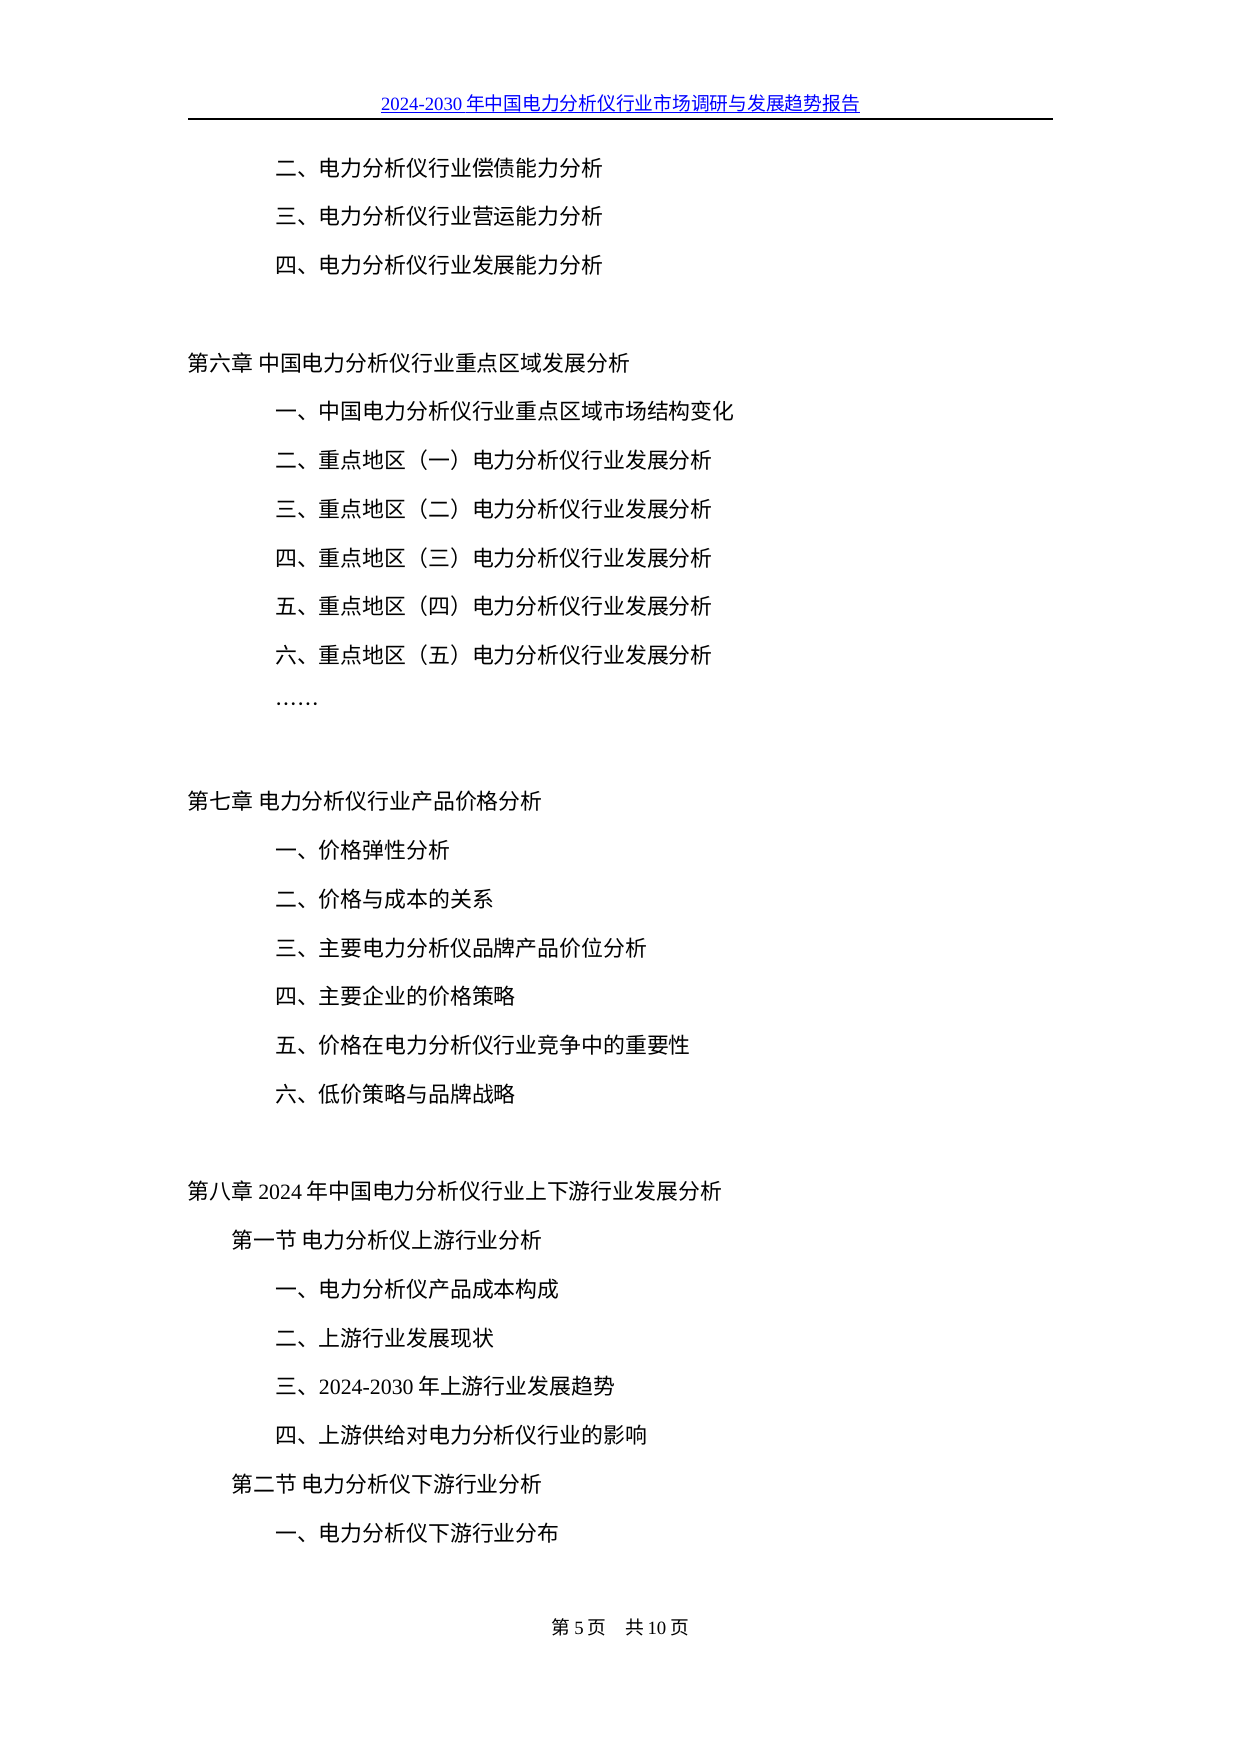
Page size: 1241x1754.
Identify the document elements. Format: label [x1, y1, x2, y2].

text [187, 150, 1053, 1548]
